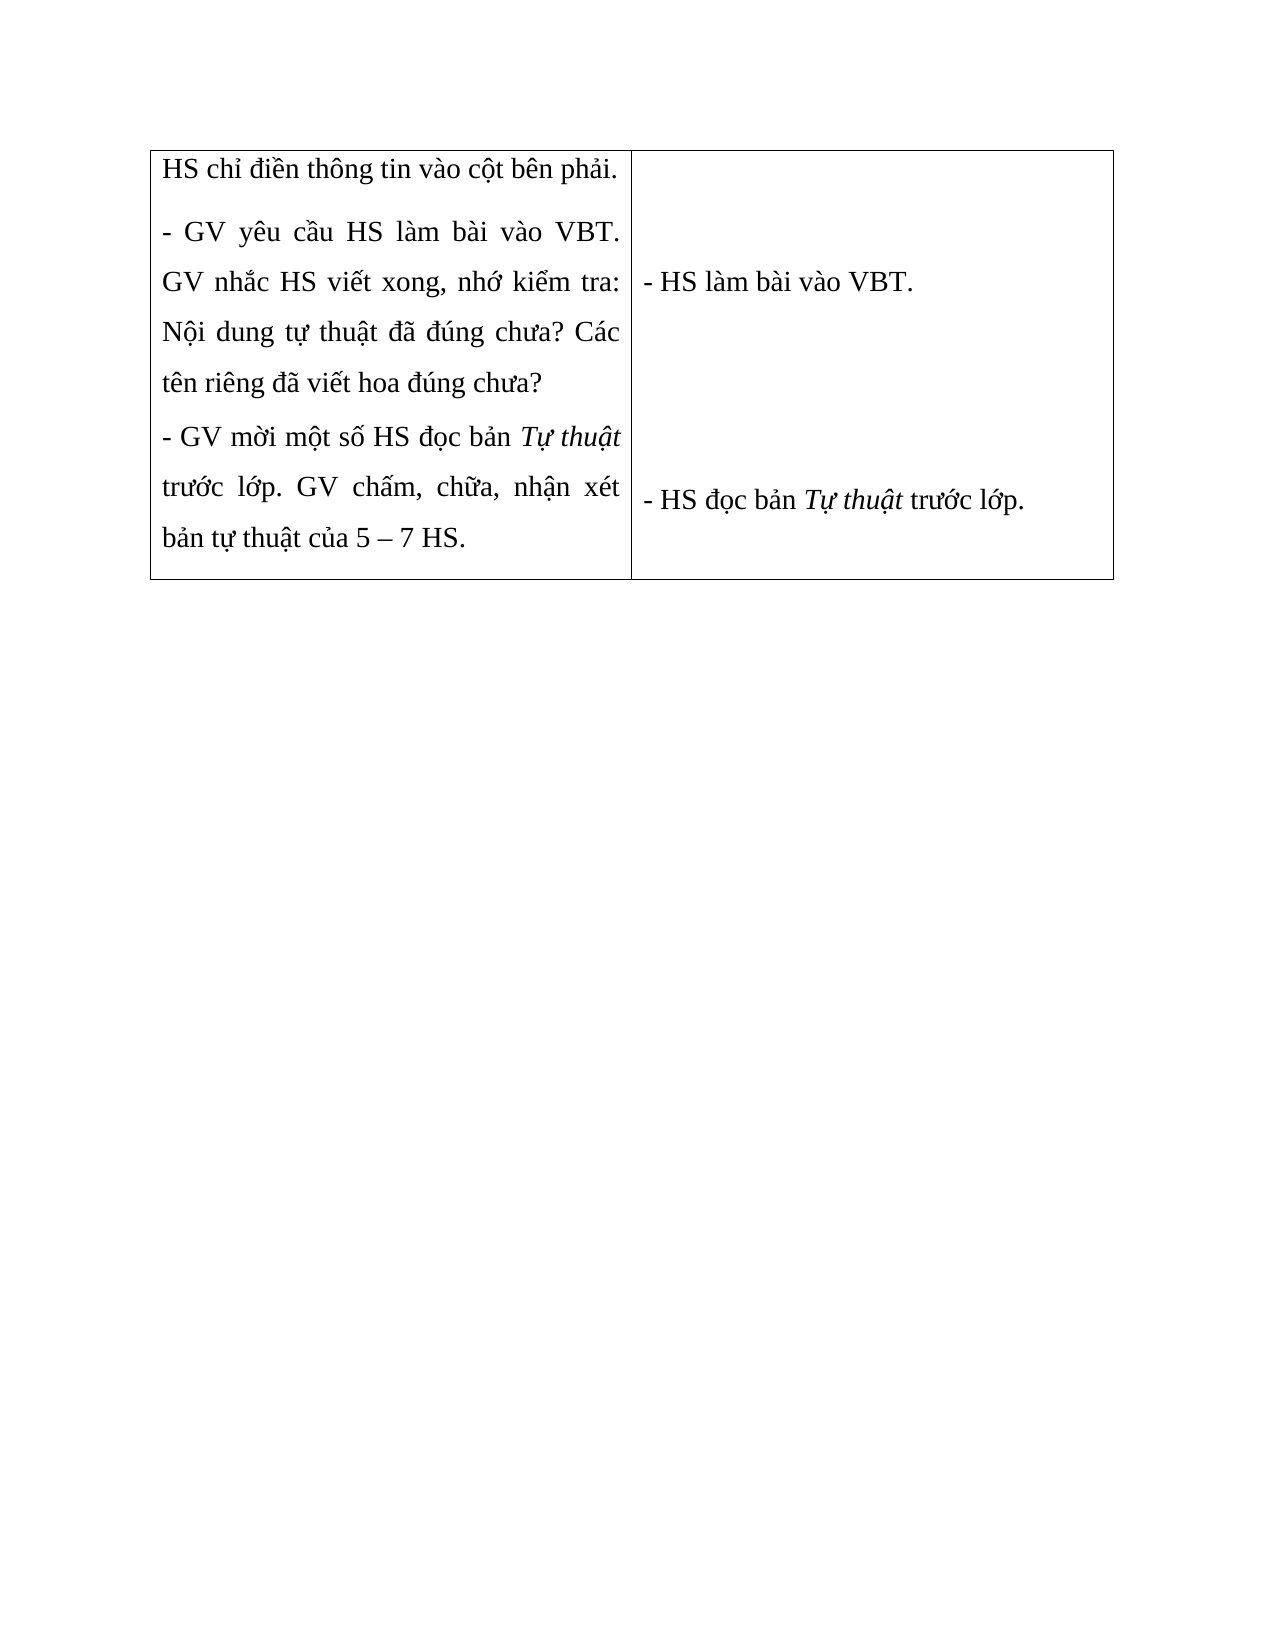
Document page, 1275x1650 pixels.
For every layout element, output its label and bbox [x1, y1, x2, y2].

table_cell [151, 151, 631, 579]
table_cell [632, 151, 1113, 579]
